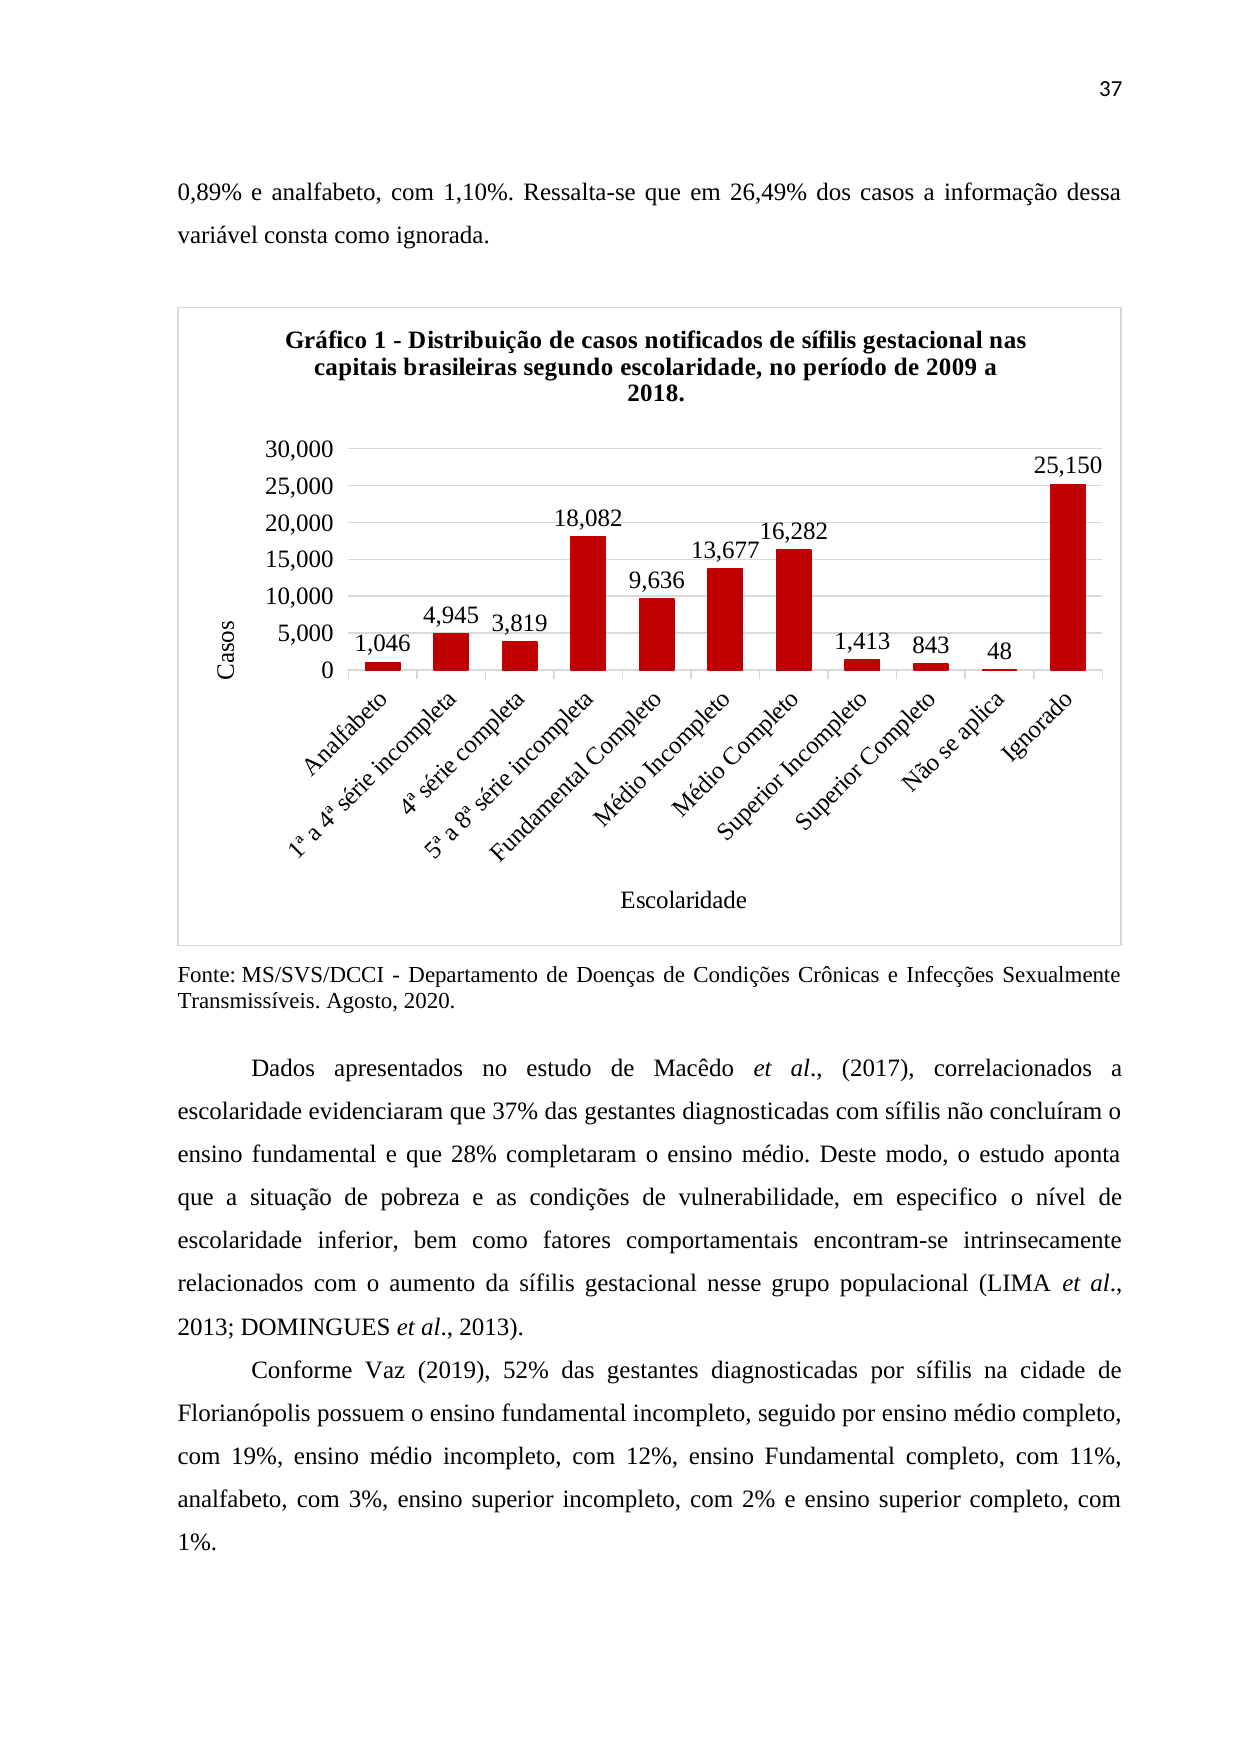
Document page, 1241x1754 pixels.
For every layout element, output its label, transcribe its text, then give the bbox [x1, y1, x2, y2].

text Fonte: MS/SVS/DCCI - Departamento de Doenças de Condições Crônicas e Infecções Sexualmente Transmissíveis. Agosto, 2020. [177, 961, 1122, 1013]
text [177, 177, 1122, 249]
text Conforme Vaz (2019), 52% das gestantes diagnosticadas por sífilis na cidade de Florianópolis possuem o ensino fundamental incompleto, seguido por ensino médio completo, com 19%, ensino médio incompleto, com 12%, ensino Fundamental completo, com 11%, analfabeto, com 3%, ensino superior incompleto, com 2% e ensino superior completo, com 1%. [177, 1355, 1122, 1556]
text Dados apresentados no estudo de Macêdo et al., (2017), correlacionados a escolaridade evidenciaram que 37% das gestantes diagnosticadas com sífilis não concluíram o ensino fundamental e que 28% completaram o ensino médio. Deste modo, o estudo aponta que a situação de pobreza e as condições de vulnerabilidade, em especifico o nível de escolaridade inferior, bem como fatores comportamentais encontram-se intrinsecamente relacionados com o aumento da sífilis gestacional nesse grupo populacional (LIMA et al., 2013; DOMINGUES et al., 2013). [177, 1053, 1122, 1340]
